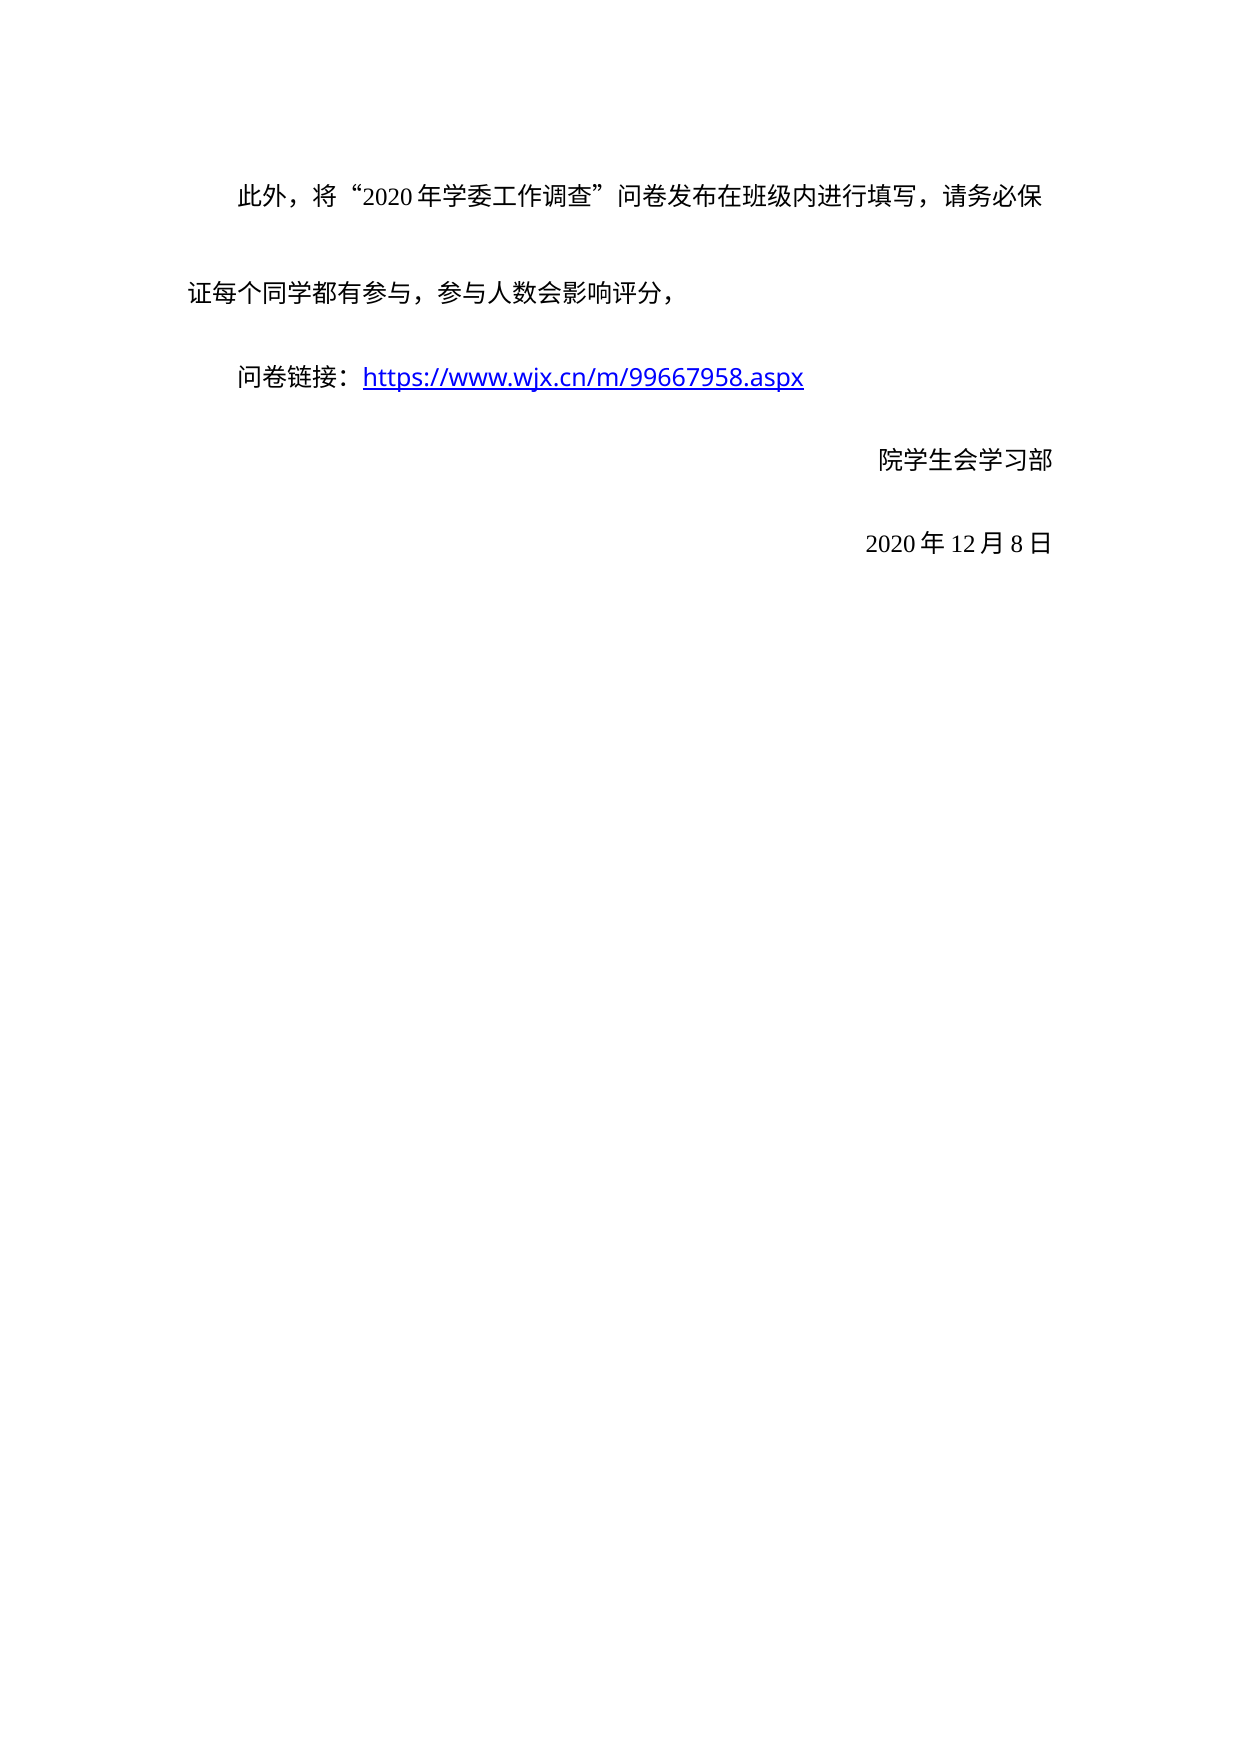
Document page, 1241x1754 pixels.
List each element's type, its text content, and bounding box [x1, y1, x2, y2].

text 问卷链接：https://www.wjx.cn/m/99667958.aspx [187, 343, 1053, 408]
text 院学生会学习部 [187, 426, 1053, 491]
text 2020年12月8日 [187, 509, 1053, 574]
text 此外，将“2020年学委工作调查”问卷发布在班级内进行填写，请务必保证每个同学都有参与，参与人数会影响评分， [187, 162, 1053, 324]
